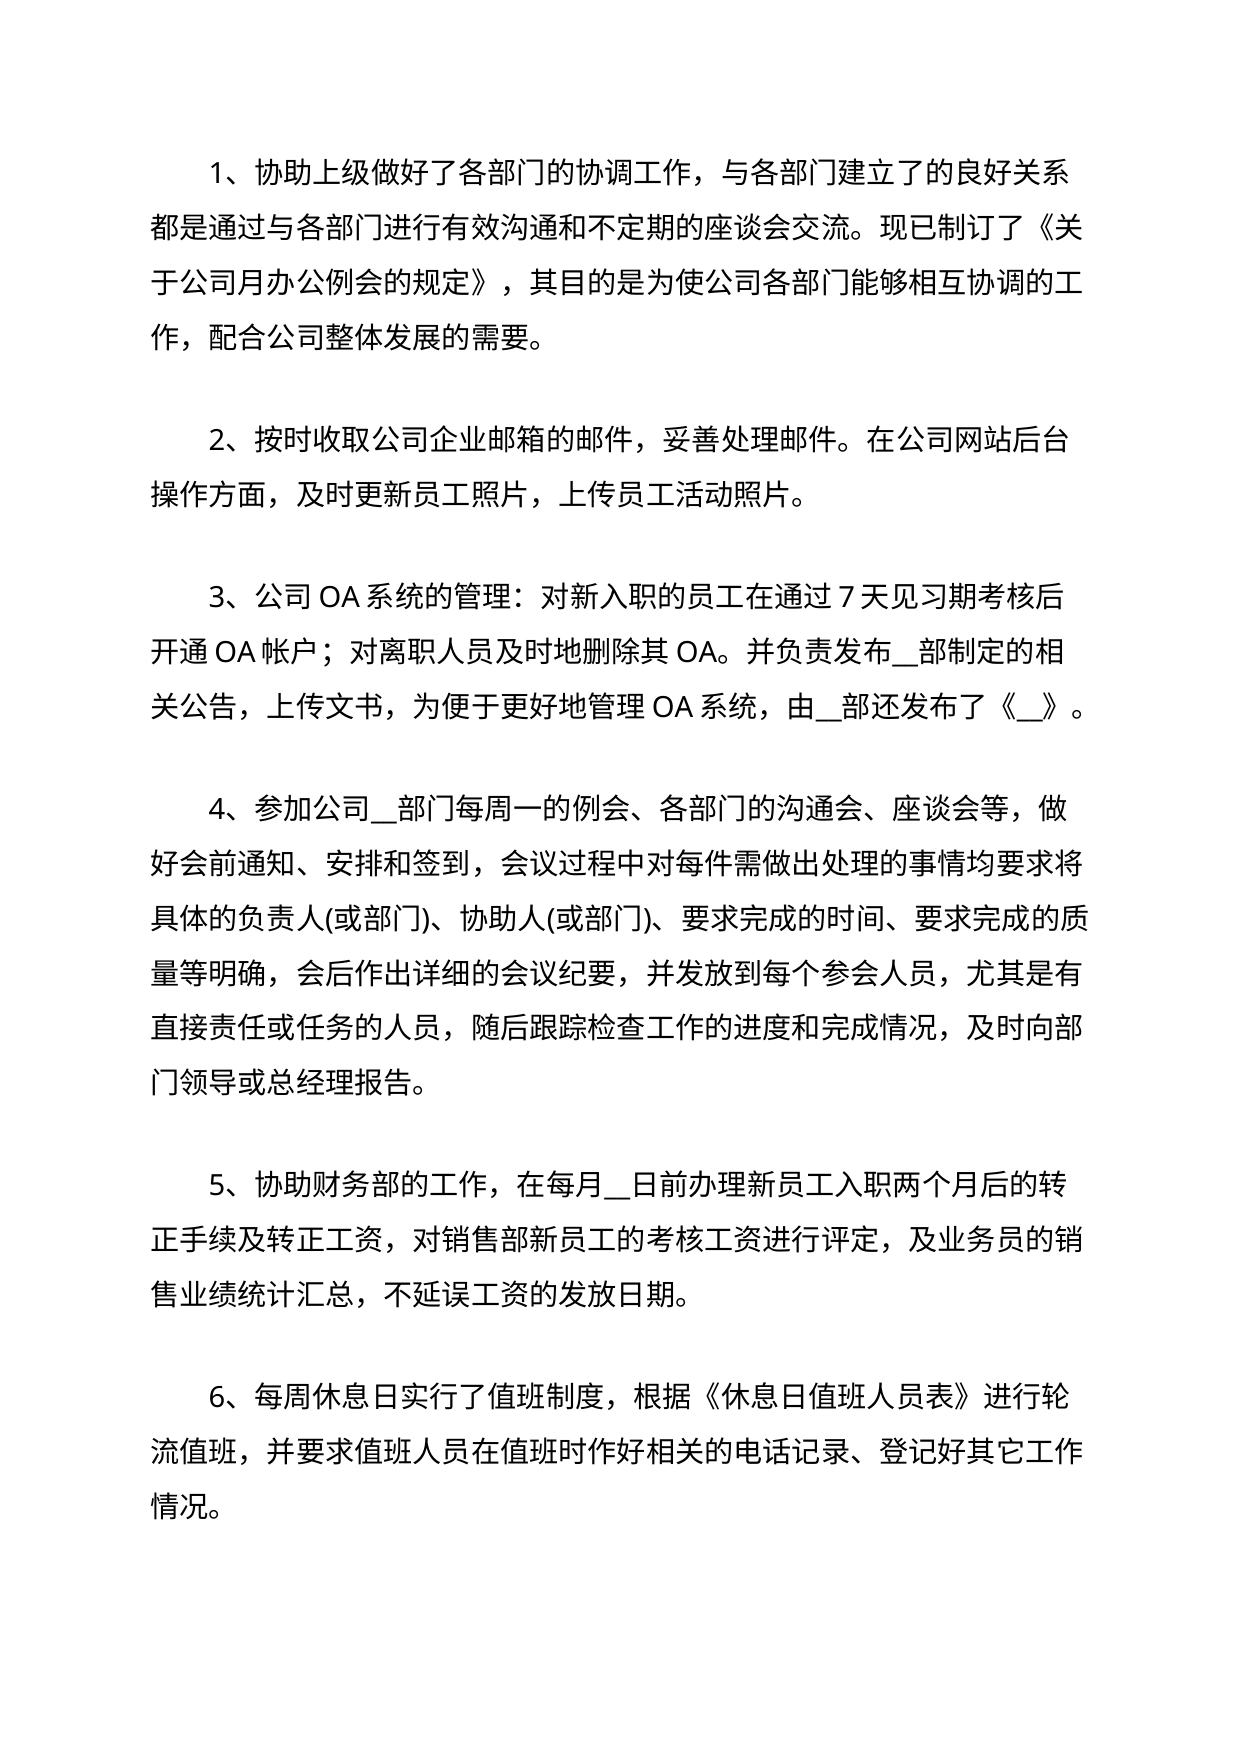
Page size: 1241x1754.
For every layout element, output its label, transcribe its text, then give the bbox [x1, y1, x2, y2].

text 6、每周休息日实行了值班制度，根据《休息日值班人员表》进行轮流值班，并要求值班人员在值班时作好相关的电话记录、登记好其它工作情况。 [150, 1373, 1090, 1526]
text 1、协助上级做好了各部门的协调工作，与各部门建立了的良好关系都是通过与各部门进行有效沟通和不定期的座谈会交流。现已制订了《关于公司月办公例会的规定》，其目的是为使公司各部门能够相互协调的工作，配合公司整体发展的需要。 [150, 150, 1090, 357]
text 5、协助财务部的工作，在每月__日前办理新员工入职两个月后的转正手续及转正工资，对销售部新员工的考核工资进行评定，及业务员的销售业绩统计汇总，不延误工资的发放日期。 [150, 1162, 1090, 1314]
text 4、参加公司__部门每周一的例会、各部门的沟通会、座谈会等，做好会前通知、安排和签到，会议过程中对每件需做出处理的事情均要求将具体的负责人(或部门)、协助人(或部门)、要求完成的时间、要求完成的质量等明确，会后作出详细的会议纪要，并发放到每个参会人员，尤其是有直接责任或任务的人员，随后跟踪检查工作的进度和完成情况，及时向部门领导或总经理报告。 [150, 785, 1090, 1102]
text 2、按时收取公司企业邮箱的邮件，妥善处理邮件。在公司网站后台操作方面，及时更新员工照片，上传员工活动照片。 [150, 417, 1090, 514]
text 3、公司OA系统的管理：对新入职的员工在通过7天见习期考核后开通OA帐户；对离职人员及时地删除其OA。并负责发布__部制定的相关公告，上传文书，为便于更好地管理OA系统，由__部还发布了《__》。 [150, 573, 1090, 726]
